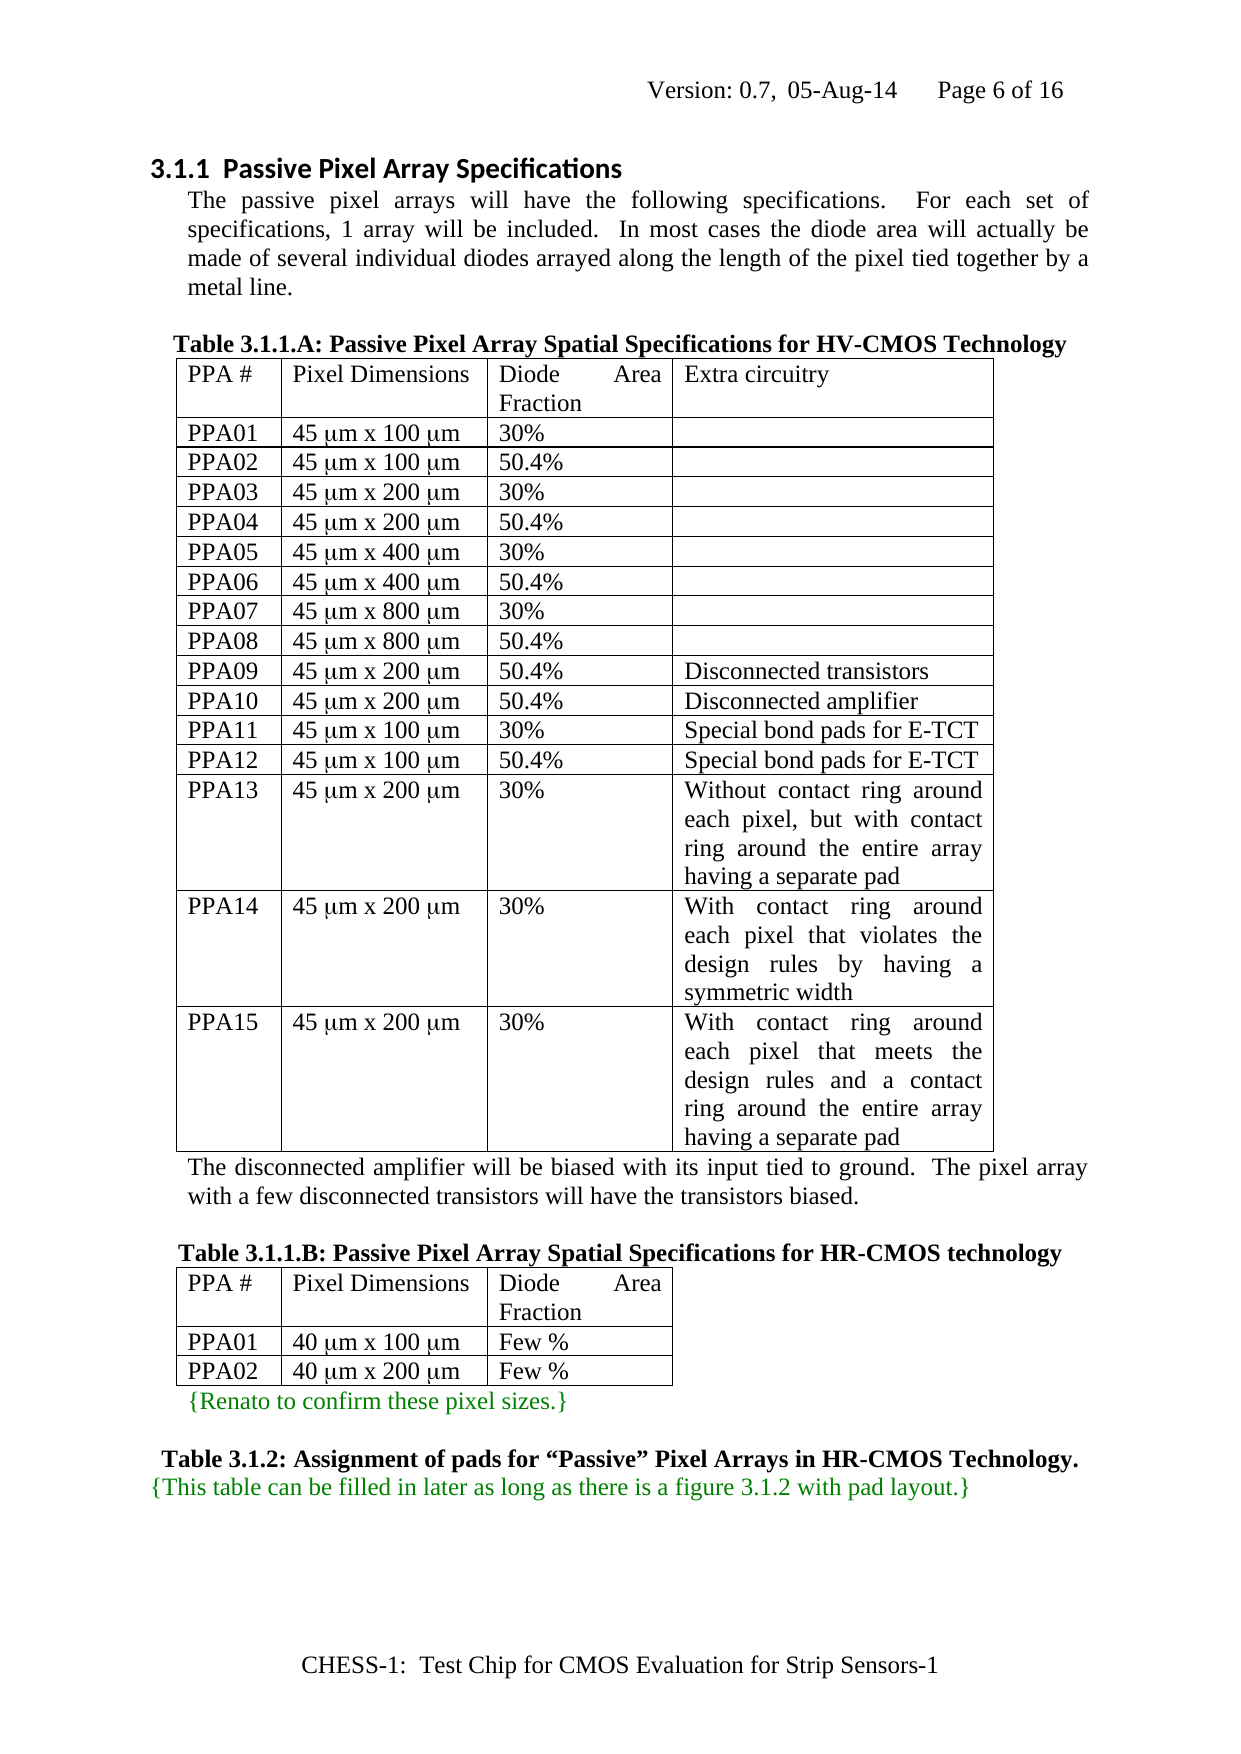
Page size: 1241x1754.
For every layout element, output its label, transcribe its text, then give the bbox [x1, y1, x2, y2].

table_cell 45 m x 100 m [282, 716, 487, 744]
text Table 3.1.1.A: Passive Pixel Array Spatial Specifications for HV-CMOS Technology [150, 329, 1090, 358]
table_cell PPA06 [177, 567, 281, 595]
table_cell 45 m x 800 m [282, 626, 487, 655]
table_cell PPA01 [177, 1327, 281, 1355]
table_header Pixel Dimensions [282, 359, 487, 417]
table_cell [673, 567, 993, 595]
table_cell With contact ring around each pixel that violates the design rules by having a symmetric width [673, 891, 993, 1006]
table_header Extra circuitry [673, 359, 993, 417]
table_cell PPA15 [177, 1007, 281, 1151]
table_cell 45 m x 200 m [282, 686, 487, 714]
table_cell Disconnected amplifier [673, 686, 993, 714]
table_cell 40 m x 100 m [282, 1327, 487, 1355]
subtitle 3.1.1 Passive Pixel Array Specifications [150, 150, 1090, 186]
table_cell [673, 537, 993, 566]
table_cell 45 m x 400 m [282, 537, 487, 566]
table_cell PPA13 [177, 775, 281, 890]
table_cell [673, 418, 993, 446]
table_cell 50.4% [488, 745, 672, 774]
table_cell 50.4% [488, 656, 672, 685]
table_header Pixel Dimensions [282, 1268, 487, 1326]
table_cell 45 m x 200 m [282, 891, 487, 1006]
table_cell PPA04 [177, 507, 281, 536]
text The passive pixel arrays will have the following specifications. For each set of specifications, 1 array will be included. In most cases the diode area will actually be made of several individual diodes arrayed along the length of the pixel tied together by a metal line. [187, 186, 1090, 301]
table_cell 40 m x 200 m [282, 1356, 487, 1385]
table_cell 45 m x 800 m [282, 596, 487, 625]
table_cell [673, 448, 993, 476]
text Table 3.1.2: Assignment of pads for “Passive” Pixel Arrays in HR-CMOS Technology. [150, 1444, 1090, 1472]
table_cell [673, 507, 993, 536]
table_cell 50.4% [488, 567, 672, 595]
table_cell 45 m x 200 m [282, 656, 487, 685]
table_header Diode Area Fraction [488, 1268, 672, 1326]
table_cell With contact ring around each pixel that meets the design rules and a contact ring around the entire array having a separate pad [673, 1007, 993, 1151]
table_cell PPA10 [177, 686, 281, 714]
table_cell [673, 626, 993, 655]
table_cell 45 m x 100 m [282, 448, 487, 476]
table_cell 45 m x 200 m [282, 507, 487, 536]
table_cell 50.4% [488, 507, 672, 536]
table_cell [673, 477, 993, 506]
table_cell 45 m x 200 m [282, 775, 487, 890]
table_cell 45 m x 100 m [282, 745, 487, 774]
text {This table can be filled in later as long as there is a figure 3.1.2 with pad layout.} [150, 1472, 1090, 1501]
table_cell 30% [488, 596, 672, 625]
text Table 3.1.1.B: Passive Pixel Array Spatial Specifications for HR-CMOS technology [150, 1238, 1090, 1267]
table_cell [673, 596, 993, 625]
table_header PPA # [177, 359, 281, 417]
table_cell 30% [488, 891, 672, 1006]
table_cell 30% [488, 716, 672, 744]
table_cell PPA09 [177, 656, 281, 685]
table_cell 45 m x 200 m [282, 477, 487, 506]
table_cell PPA11 [177, 716, 281, 744]
table_cell PPA05 [177, 537, 281, 566]
table_cell Special bond pads for E-TCT [673, 716, 993, 744]
table_cell Few % [488, 1327, 672, 1355]
table_header PPA # [177, 1268, 281, 1326]
table_cell 45 m x 400 m [282, 567, 487, 595]
table_cell Without contact ring around each pixel, but with contact ring around the entire array having a separate pad [673, 775, 993, 890]
table_cell 45 m x 100 m [282, 418, 487, 446]
table_cell PPA02 [177, 448, 281, 476]
table_header Diode Area Fraction [488, 359, 672, 417]
table_cell PPA12 [177, 745, 281, 774]
table_cell 50.4% [488, 686, 672, 714]
table_cell 30% [488, 537, 672, 566]
table_cell 45 m x 200 m [282, 1007, 487, 1151]
table_cell 50.4% [488, 448, 672, 476]
table_cell Few % [488, 1356, 672, 1385]
table_cell Special bond pads for E-TCT [673, 745, 993, 774]
table_cell PPA08 [177, 626, 281, 655]
table_cell 50.4% [488, 626, 672, 655]
text {Renato to confirm these pixel sizes.} [187, 1386, 1090, 1415]
table_cell 30% [488, 418, 672, 446]
table_cell PPA02 [177, 1356, 281, 1385]
table_cell 30% [488, 1007, 672, 1151]
table_cell Disconnected transistors [673, 656, 993, 685]
table_cell PPA03 [177, 477, 281, 506]
text The disconnected amplifier will be biased with its input tied to ground. The pixel array with a few disconnected transistors will have the transistors biased. [187, 1152, 1090, 1209]
table_cell PPA07 [177, 596, 281, 625]
table_cell 30% [488, 477, 672, 506]
table_cell PPA14 [177, 891, 281, 1006]
table_cell PPA01 [177, 418, 281, 446]
table_cell 30% [488, 775, 672, 890]
